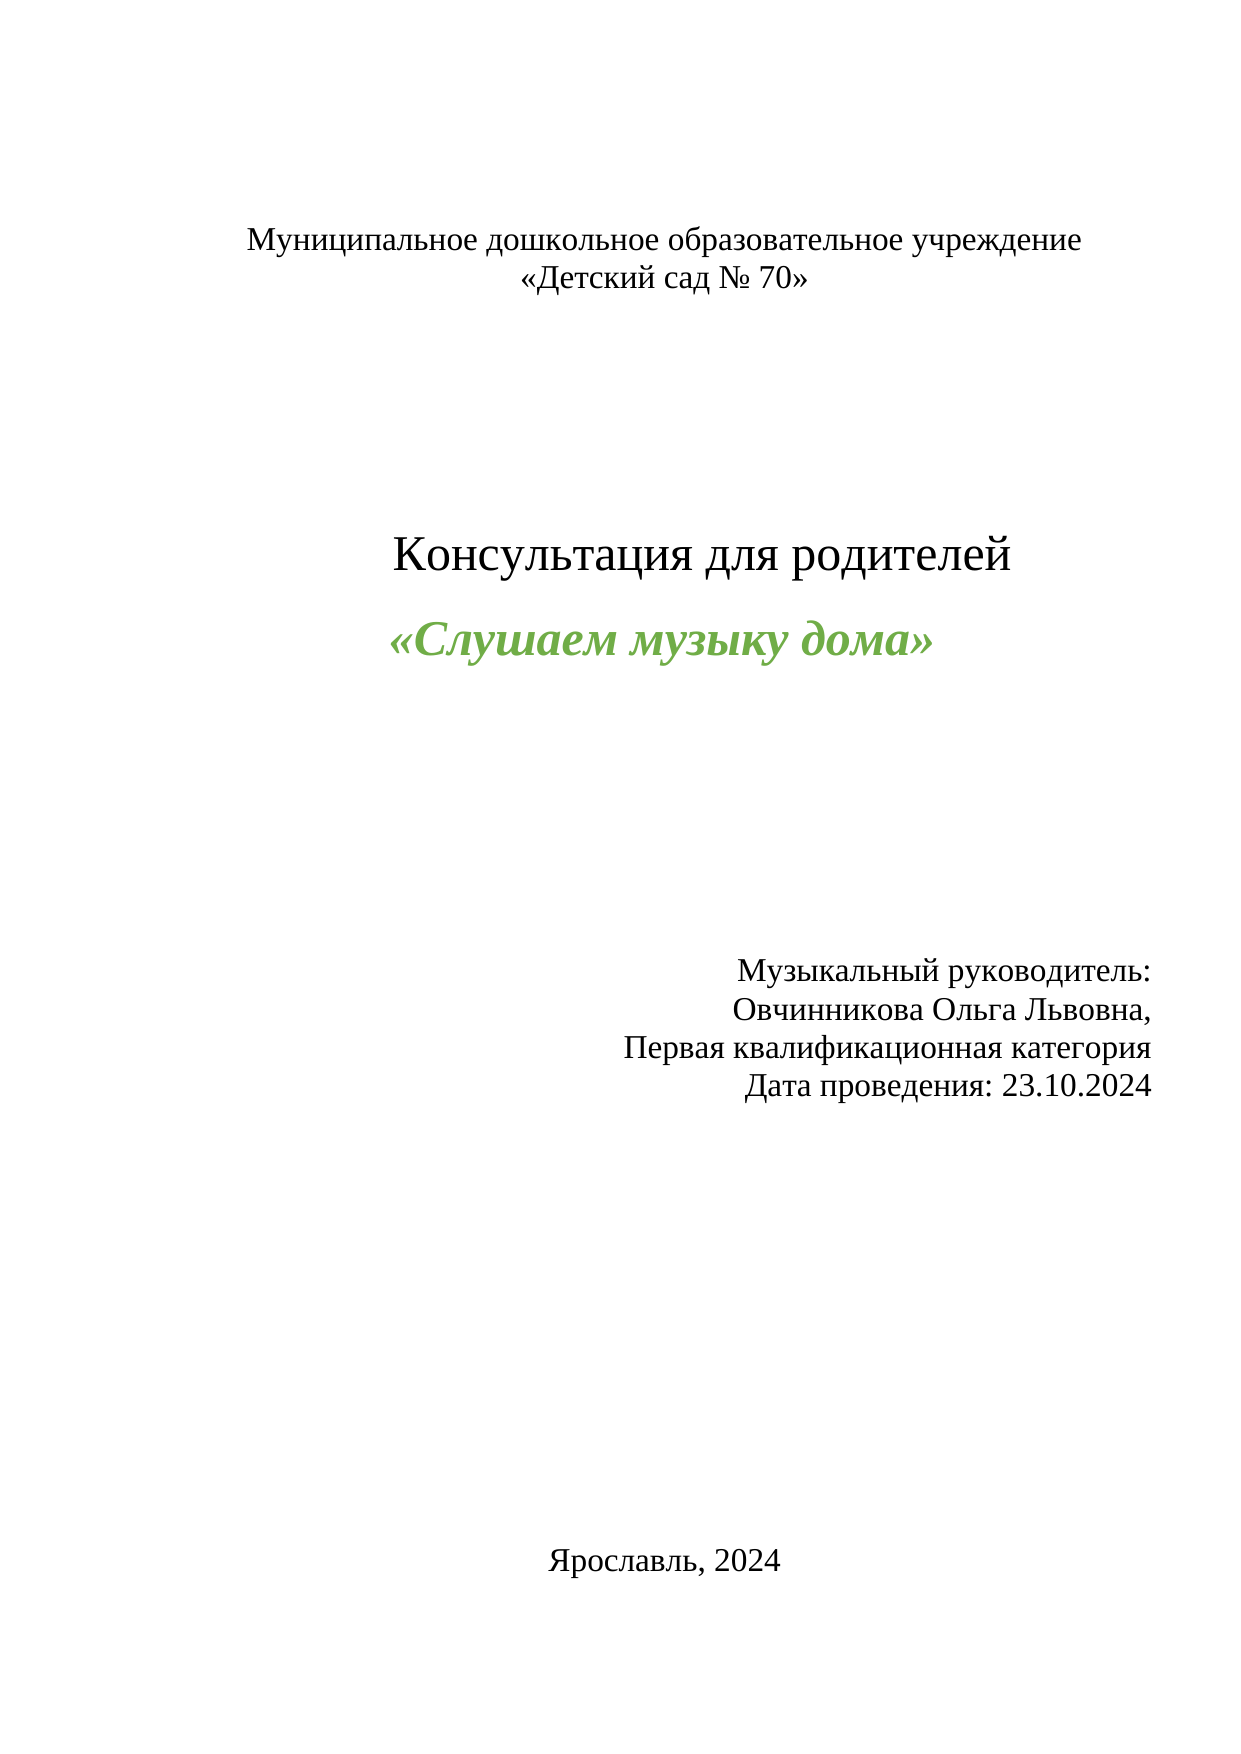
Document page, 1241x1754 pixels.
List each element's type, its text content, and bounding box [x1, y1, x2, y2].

text Первая квалификационная категория [177, 1027, 1152, 1066]
text Музыкальный руководитель: [177, 951, 1152, 989]
text Консультация для родителей [177, 539, 1152, 578]
text Ярославль, 2024 [177, 1540, 1152, 1578]
text Муниципальное дошкольное образовательное учреждение [177, 219, 1152, 257]
text «Слушаем музыку дома» [177, 609, 1152, 667]
text Дата проведения: 23.10.2024 [177, 1066, 1152, 1104]
text «Детский сад № 70» [177, 257, 1152, 295]
text Овчинникова Ольга Львовна, [177, 989, 1152, 1027]
